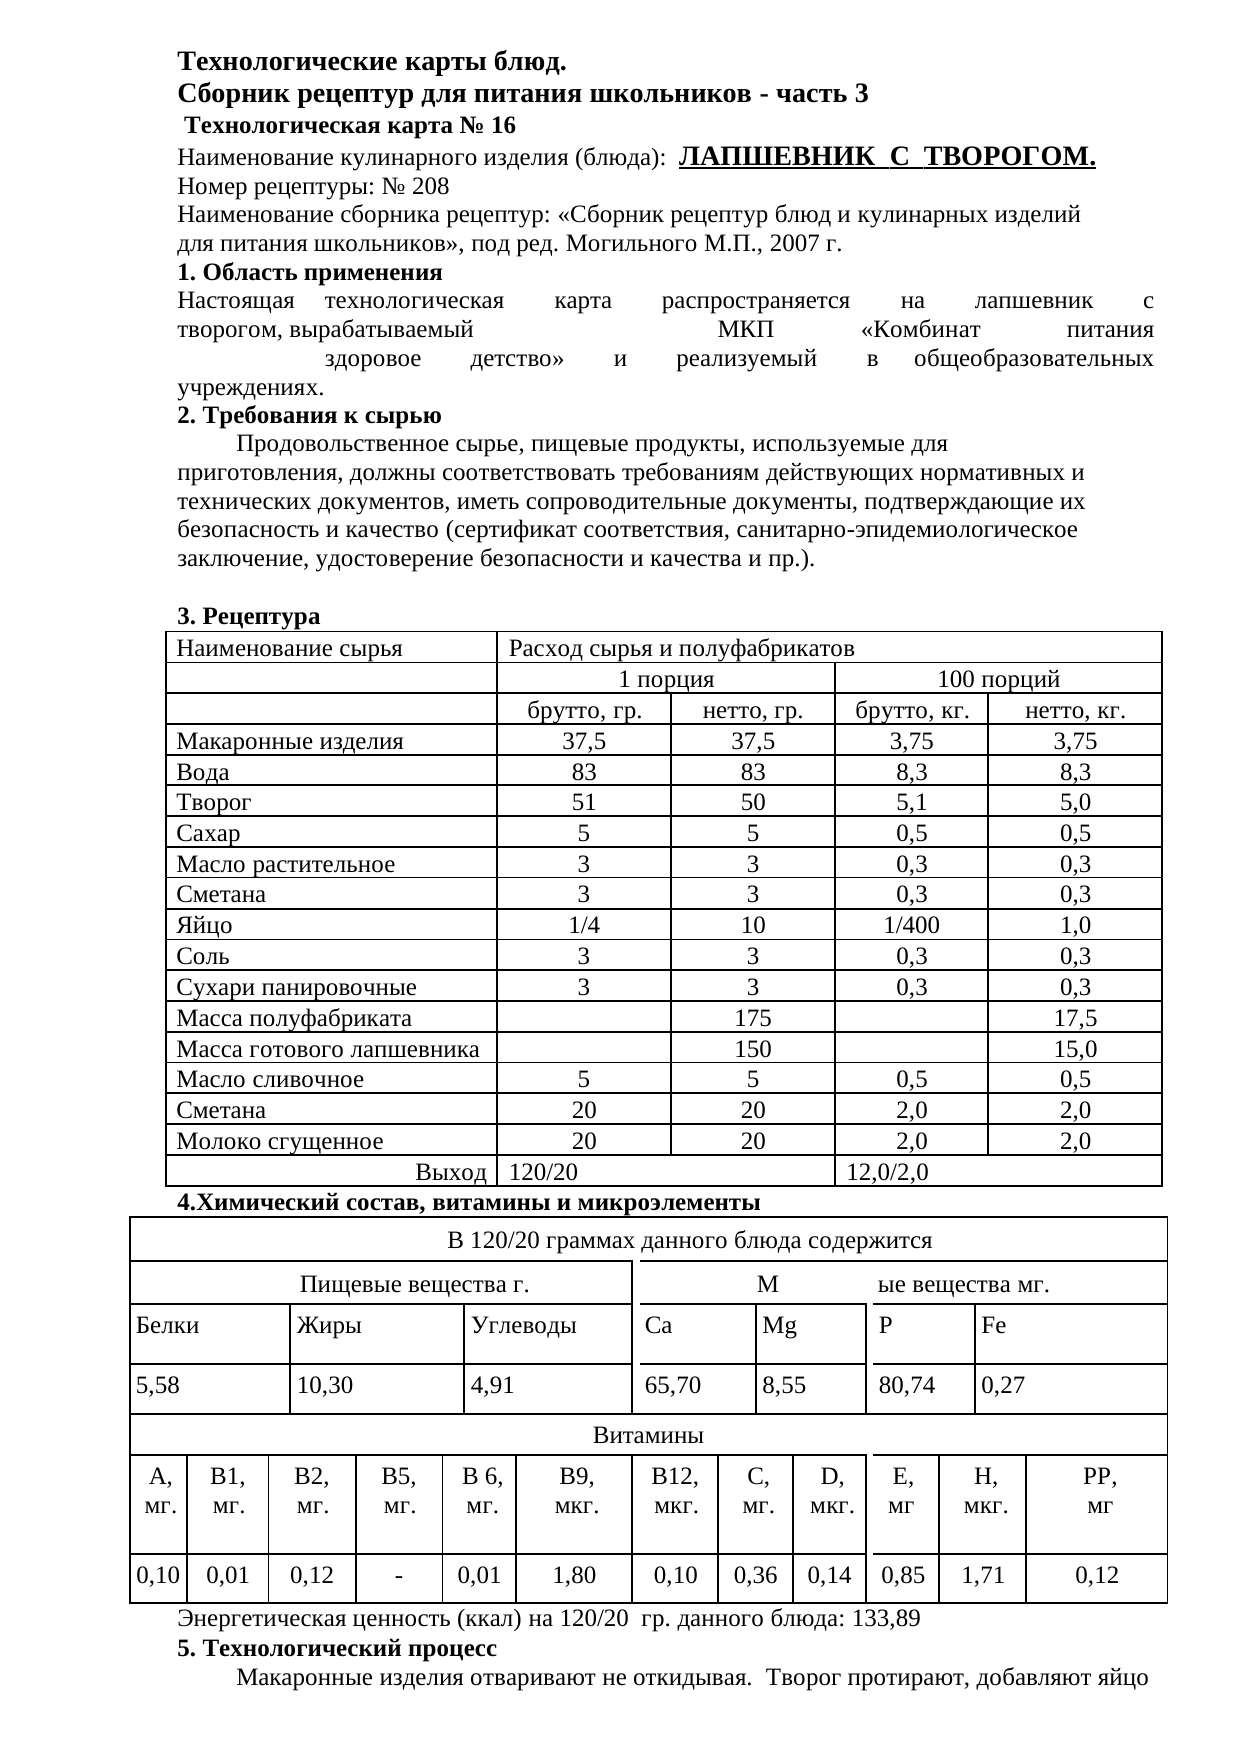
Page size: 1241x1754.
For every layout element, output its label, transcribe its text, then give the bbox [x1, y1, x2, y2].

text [177, 1662, 1149, 1691]
text 2. Требования к сырью [177, 401, 1154, 429]
text Энергетическая ценность (ккал) на 120/20 гр. данного блюда: 133,89 5. Технологический процесс [177, 1603, 923, 1661]
text Продовольственное сырье, пищевые продукты, используемые для приготовления, должны соответствовать требованиям действующих нормативных и технических документов, иметь сопроводительные документы, подтверждающие их безопасность и качество (сертификат соответствия, санитарно-эпидемиологическое заключение, удостоверение безопасности и качества и пр.). [177, 429, 1120, 572]
text Наименование кулинарного изделия (блюда): ЛАПШЕВНИК С ТВОРОГОМ. Номер рецептуры: № 208 [177, 140, 1100, 200]
text Сборник рецептур для питания школьников - часть 3 Технологическая карта № 16 [177, 77, 873, 139]
text Технологические карты блюд. [177, 44, 1154, 77]
text 4.Химический состав, витамины и микроэлементы [177, 1187, 1154, 1216]
text 3. Рецептура [177, 601, 1154, 630]
text 1. Область применения [177, 258, 1154, 286]
text Наименование сборника рецептур: «Сборник рецептур блюд и кулинарных изделий для питания школьников», под ред. Могильного М.П., 2007 г. [177, 200, 1124, 257]
text Настоящая технологическая карта распространяется на лапшевник с творогом, вырабатываемый МКП «Комбинат питания здоровое детство» и реализуемый в общеобразовательных учреждениях. [177, 286, 1154, 401]
